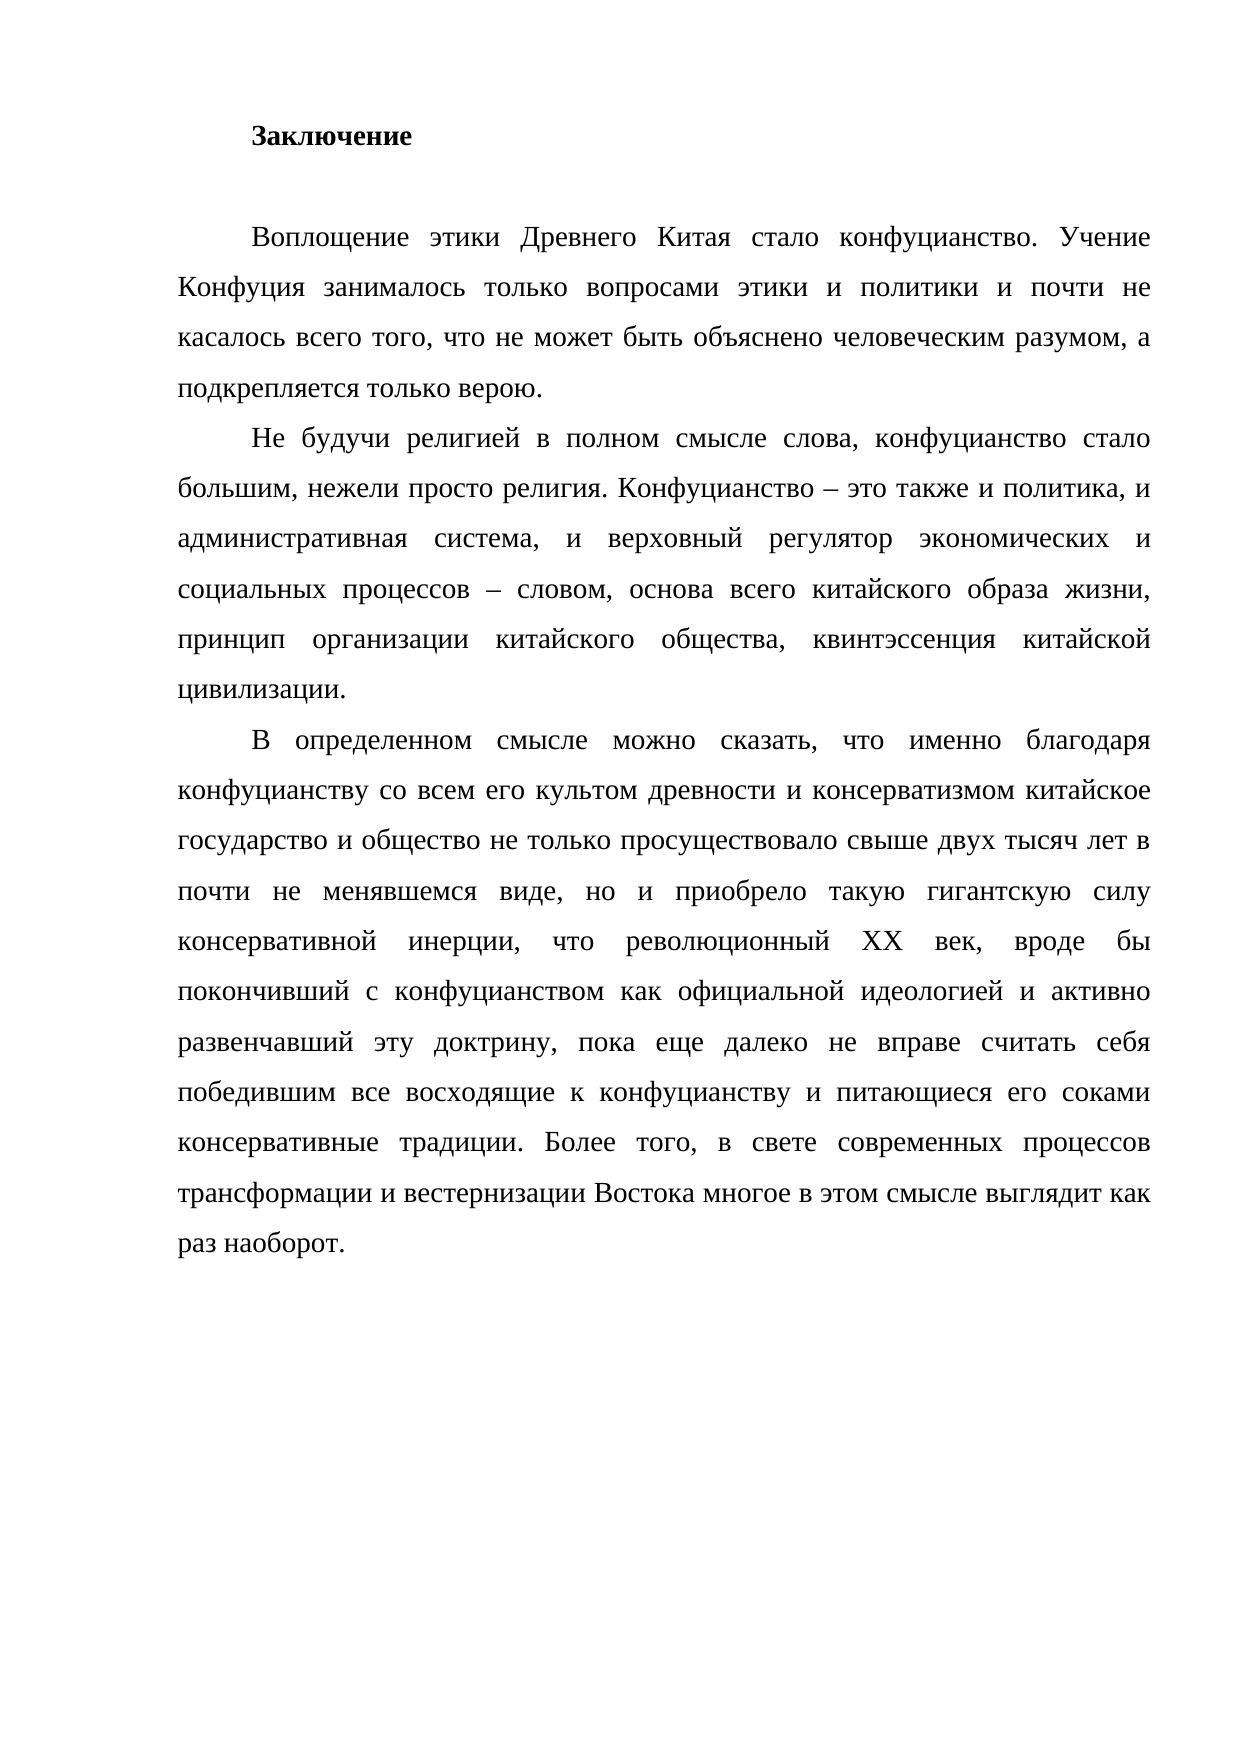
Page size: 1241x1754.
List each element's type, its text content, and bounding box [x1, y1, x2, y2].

text В определенном смысле можно сказать, что именно благодаря конфуцианству со всем его культом древности и консерватизмом китайское государство и общество не только просуществовало свыше двух тысяч лет в почти не менявшемся виде, но и приобрело такую гигантскую силу консервативной инерции, что революционный XX век, вроде бы покончивший с конфуцианством как официальной идеологией и активно развенчавший эту доктрину, пока еще далеко не вправе считать себя победившим все восходящие к конфуцианству и питающиеся его соками консервативные традиции. Более того, в свете современных процессов трансформации и вестернизации Востока многое в этом смысле выглядит как раз наоборот. [177, 722, 1152, 1258]
text Заключение [177, 118, 1152, 152]
text Воплощение этики Древнего Китая стало конфуцианство. Учение Конфуция занималось только вопросами этики и политики и почти не касалось всего того, что не может быть объяснено человеческим разумом, а подкрепляется только верою. [177, 219, 1152, 403]
text Не будучи религией в полном смысле слова, конфуцианство стало большим, нежели просто религия. Конфуцианство – это также и политика, и административная система, и верховный регулятор экономических и социальных процессов – словом, основа всего китайского образа жизни, принцип организации китайского общества, квинтэссенция китайской цивилизации. [177, 420, 1152, 705]
